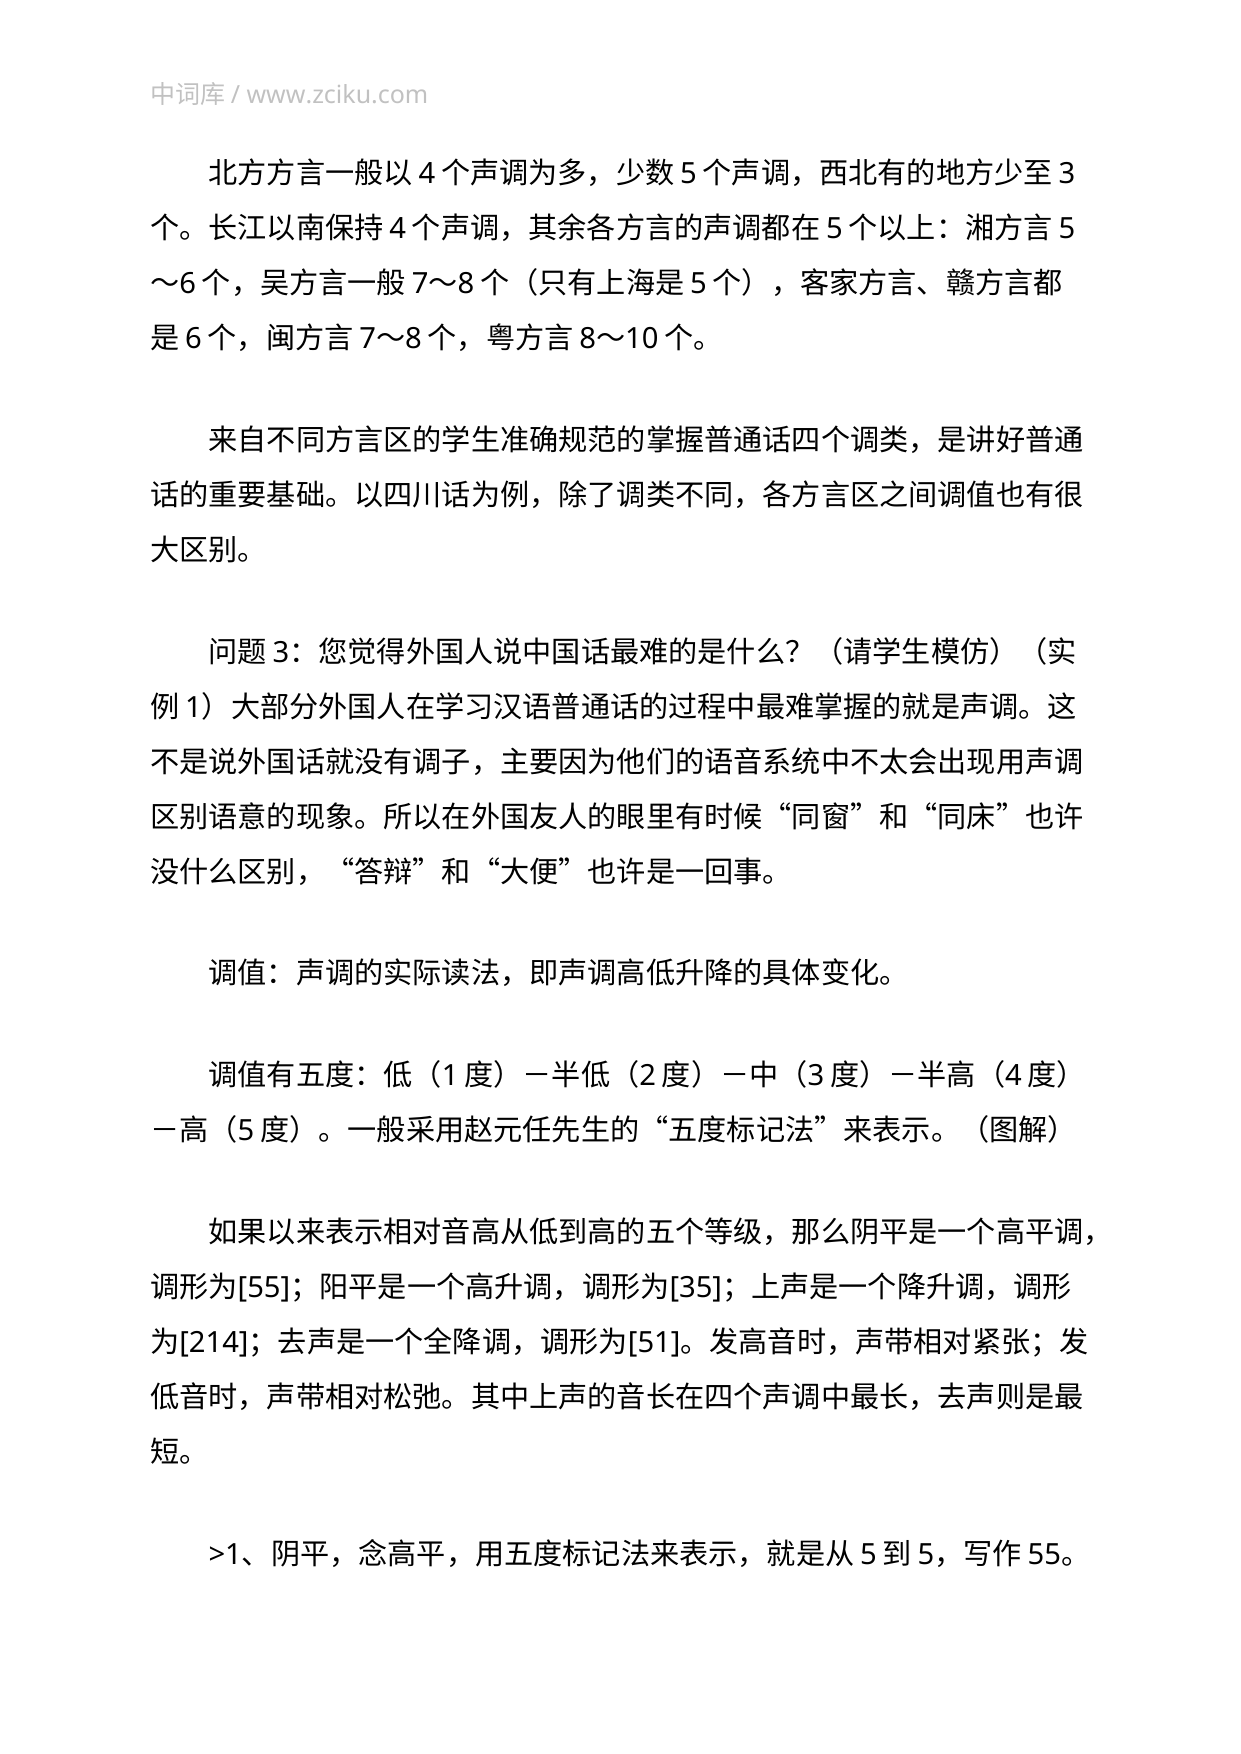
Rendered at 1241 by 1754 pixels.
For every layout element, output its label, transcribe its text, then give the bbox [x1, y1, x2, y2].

text 问题3：您觉得外国人说中国话最难的是什么？（请学生模仿）（实例1）大部分外国人在学习汉语普通话的过程中最难掌握的就是声调。这不是说外国话就没有调子，主要因为他们的语音系统中不太会出现用声调区别语意的现象。所以在外国友人的眼里有时候“同窗”和“同床”也许没什么区别，“答辩”和“大便”也许是一回事。 [150, 628, 1090, 891]
text 调值有五度：低（1度）－半低（2度）－中（3度）－半高（4度）－高（5度）。一般采用赵元任先生的“五度标记法”来表示。（图解） [150, 1052, 1090, 1149]
text 如果以来表示相对音高从低到高的五个等级，那么阴平是一个高平调，调形为[55]；阳平是一个高升调，调形为[35]；上声是一个降升调，调形为[214]；去声是一个全降调，调形为[51]。发高音时，声带相对紧张；发低音时，声带相对松弛。其中上声的音长在四个声调中最长，去声则是最短。 [150, 1209, 1090, 1471]
text 调值：声调的实际读法，即声调高低升降的具体变化。 [150, 950, 1090, 992]
text 北方方言一般以4个声调为多，少数5个声调，西北有的地方少至3个。长江以南保持4个声调，其余各方言的声调都在5个以上：湘方言5～6个，吴方言一般7～8个（只有上海是5个），客家方言、赣方言都是6个，闽方言7～8个，粤方言8～10个。 [150, 150, 1090, 357]
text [150, 1530, 1090, 1573]
text 来自不同方言区的学生准确规范的掌握普通话四个调类，是讲好普通话的重要基础。以四川话为例，除了调类不同，各方言区之间调值也有很大区别。 [150, 417, 1090, 569]
